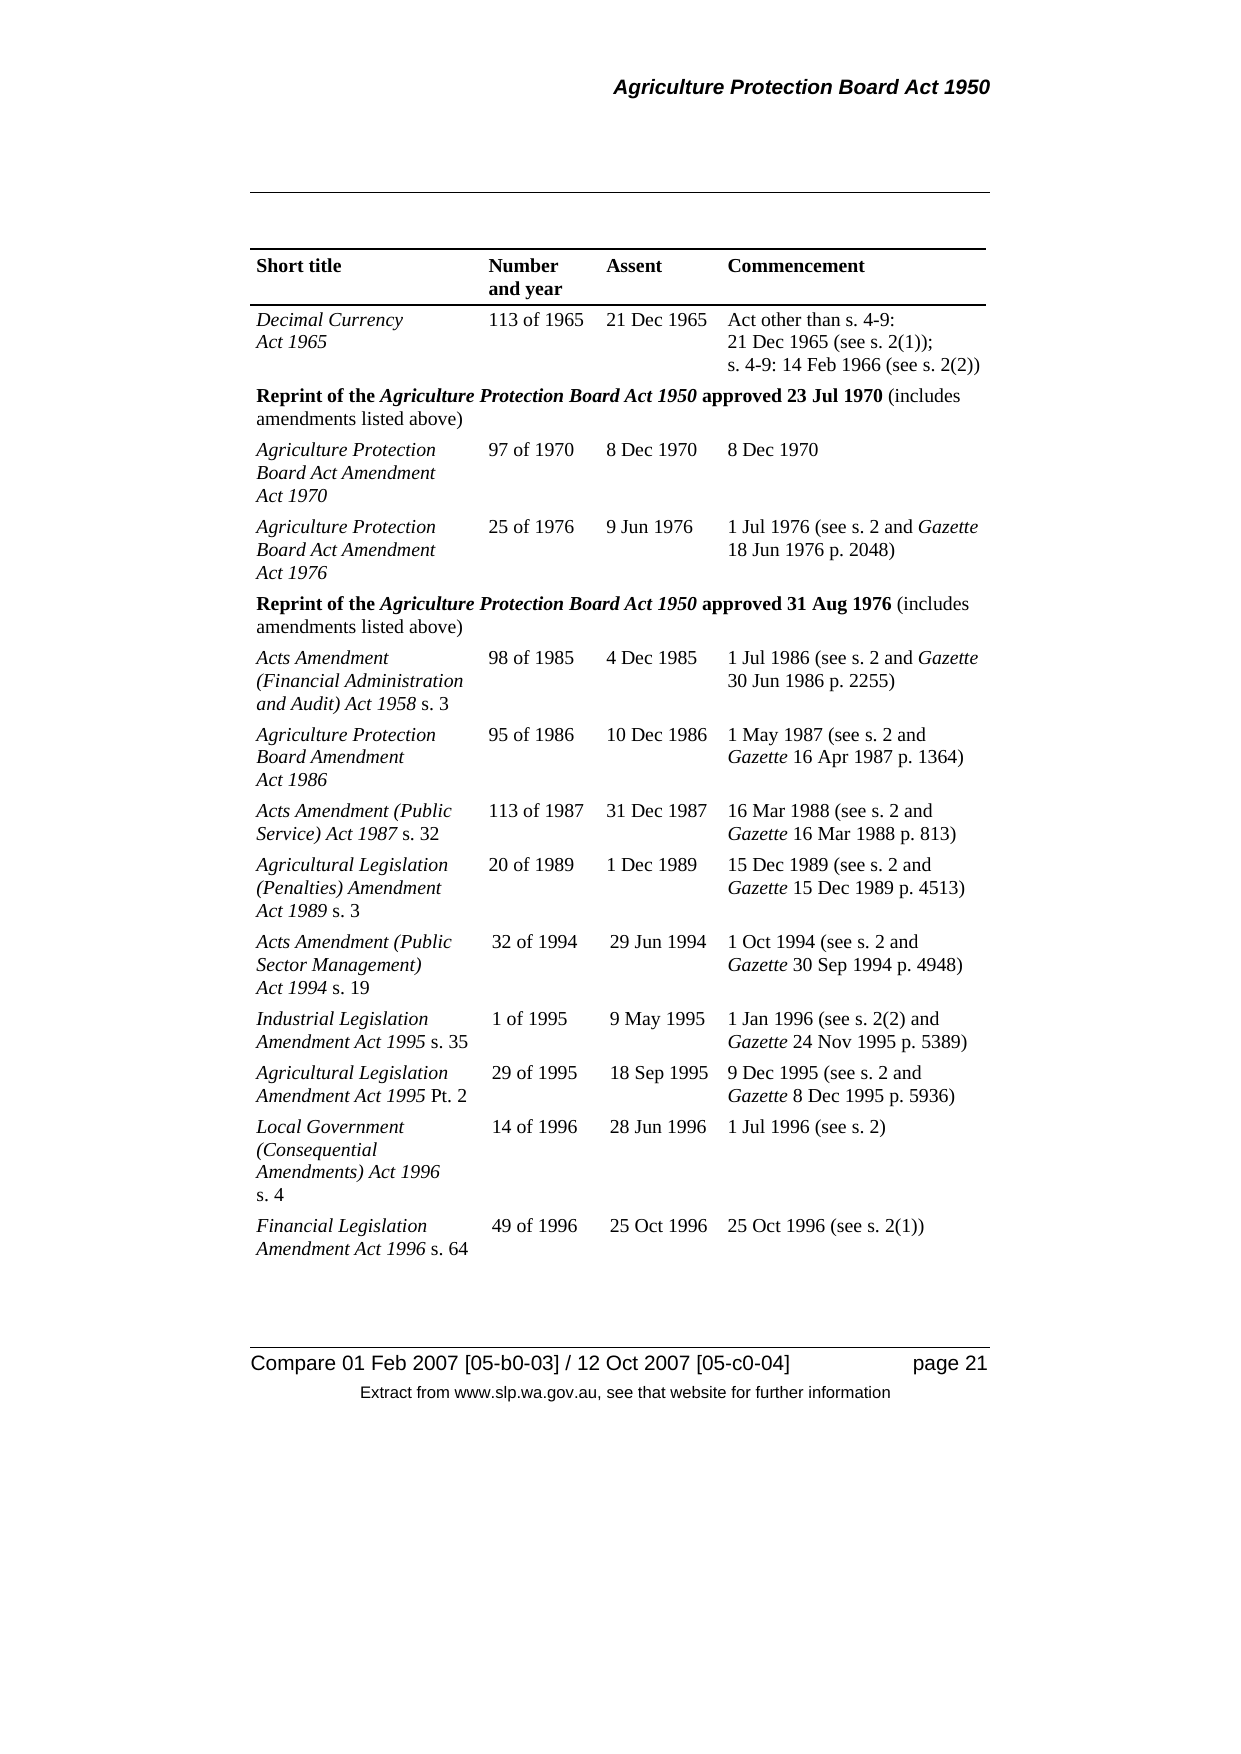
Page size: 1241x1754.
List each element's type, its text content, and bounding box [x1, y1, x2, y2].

table_cell 25 Oct 1996 [604, 1210, 721, 1264]
table_cell 14 of 1996 [486, 1111, 604, 1210]
table_cell Agriculture Protection Board Act Amendment Act 1976 [250, 511, 482, 588]
table_cell Reprint of the Agriculture Protection Board Act 1950 approved 23 Jul 1970 (includes amendments listed above) [250, 380, 986, 434]
table_cell 28 Jun 1996 [604, 1111, 721, 1210]
table_cell 31 Dec 1987 [600, 795, 721, 849]
table_cell 95 of 1986 [483, 719, 600, 795]
table_cell 1 May 1987 (see s. 2 and Gazette 16 Apr 1987 p. 1364) [721, 719, 986, 795]
table_cell Agricultural Legislation (Penalties) Amendment Act 1989 s. 3 [250, 849, 482, 926]
table_cell 20 of 1989 [483, 849, 600, 926]
table_cell 25 Oct 1996 (see s. 2(1)) [721, 1210, 988, 1264]
table_cell 49 of 1996 [486, 1210, 604, 1264]
table_cell Local Government (Consequential Amendments) Act 1996 s. 4 [250, 1111, 486, 1210]
table_cell Agriculture Protection Board Amendment Act 1986 [250, 719, 482, 795]
table_cell 10 Dec 1986 [600, 719, 721, 795]
table_cell 9 Dec 1995 (see s. 2 and Gazette 8 Dec 1995 p. 5936) [721, 1057, 988, 1111]
table_cell 1 Oct 1994 (see s. 2 and Gazette 30 Sep 1994 p. 4948) [721, 926, 988, 1003]
table_cell 21 Dec 1965 [600, 306, 721, 380]
table_cell Industrial Legislation Amendment Act 1995 s. 35 [250, 1003, 486, 1057]
table_cell Reprint of the Agriculture Protection Board Act 1950 approved 31 Aug 1976 (includes amendments listed above) [250, 588, 986, 642]
table_header Commencement [721, 250, 986, 303]
table_cell 25 of 1976 [483, 511, 600, 588]
table_cell 8 Dec 1970 [600, 434, 721, 511]
table_cell Acts Amendment (Public Sector Management) Act 1994 s. 19 [250, 926, 486, 1003]
table_cell 29 of 1995 [486, 1057, 604, 1111]
table_cell 1 Jul 1996 (see s. 2) [721, 1111, 988, 1210]
table_cell 113 of 1987 [483, 795, 600, 849]
table_cell 1 Dec 1989 [600, 849, 721, 926]
table_header Number and year [483, 250, 600, 303]
table_cell 1 of 1995 [486, 1003, 604, 1057]
table_cell Financial Legislation Amendment Act 1996 s. 64 [250, 1210, 486, 1264]
table_cell 15 Dec 1989 (see s. 2 and Gazette 15 Dec 1989 p. 4513) [721, 849, 986, 926]
table_cell Decimal Currency Act 1965 [250, 306, 482, 380]
table_cell 1 Jan 1996 (see s. 2(2) and Gazette 24 Nov 1995 p. 5389) [721, 1003, 988, 1057]
table_cell 4 Dec 1985 [600, 642, 721, 718]
table_header Short title [250, 250, 482, 303]
table_cell Agricultural Legislation Amendment Act 1995 Pt. 2 [250, 1057, 486, 1111]
table_cell 16 Mar 1988 (see s. 2 and Gazette 16 Mar 1988 p. 813) [721, 795, 986, 849]
table_cell Act other than s. 4-9: 21 Dec 1965 (see s. 2(1)); s. 4-9: 14 Feb 1966 (see s. 2(2)) [721, 306, 986, 380]
table_header Assent [600, 250, 721, 303]
table_cell 98 of 1985 [483, 642, 600, 718]
table_cell 9 Jun 1976 [600, 511, 721, 588]
table_cell 8 Dec 1970 [721, 434, 986, 511]
table_cell Agriculture Protection Board Act Amendment Act 1970 [250, 434, 482, 511]
table_cell Acts Amendment (Financial Administration and Audit) Act 1958 s. 3 [250, 642, 482, 718]
table_cell 29 Jun 1994 [604, 926, 721, 1003]
table_cell 1 Jul 1986 (see s. 2 and Gazette 30 Jun 1986 p. 2255) [721, 642, 986, 718]
table_cell 1 Jul 1976 (see s. 2 and Gazette 18 Jun 1976 p. 2048) [721, 511, 986, 588]
table_cell Acts Amendment (Public Service) Act 1987 s. 32 [250, 795, 482, 849]
table_cell 97 of 1970 [483, 434, 600, 511]
table_cell 18 Sep 1995 [604, 1057, 721, 1111]
table_cell 113 of 1965 [483, 306, 600, 380]
table_cell 32 of 1994 [486, 926, 604, 1003]
table_cell 9 May 1995 [604, 1003, 721, 1057]
